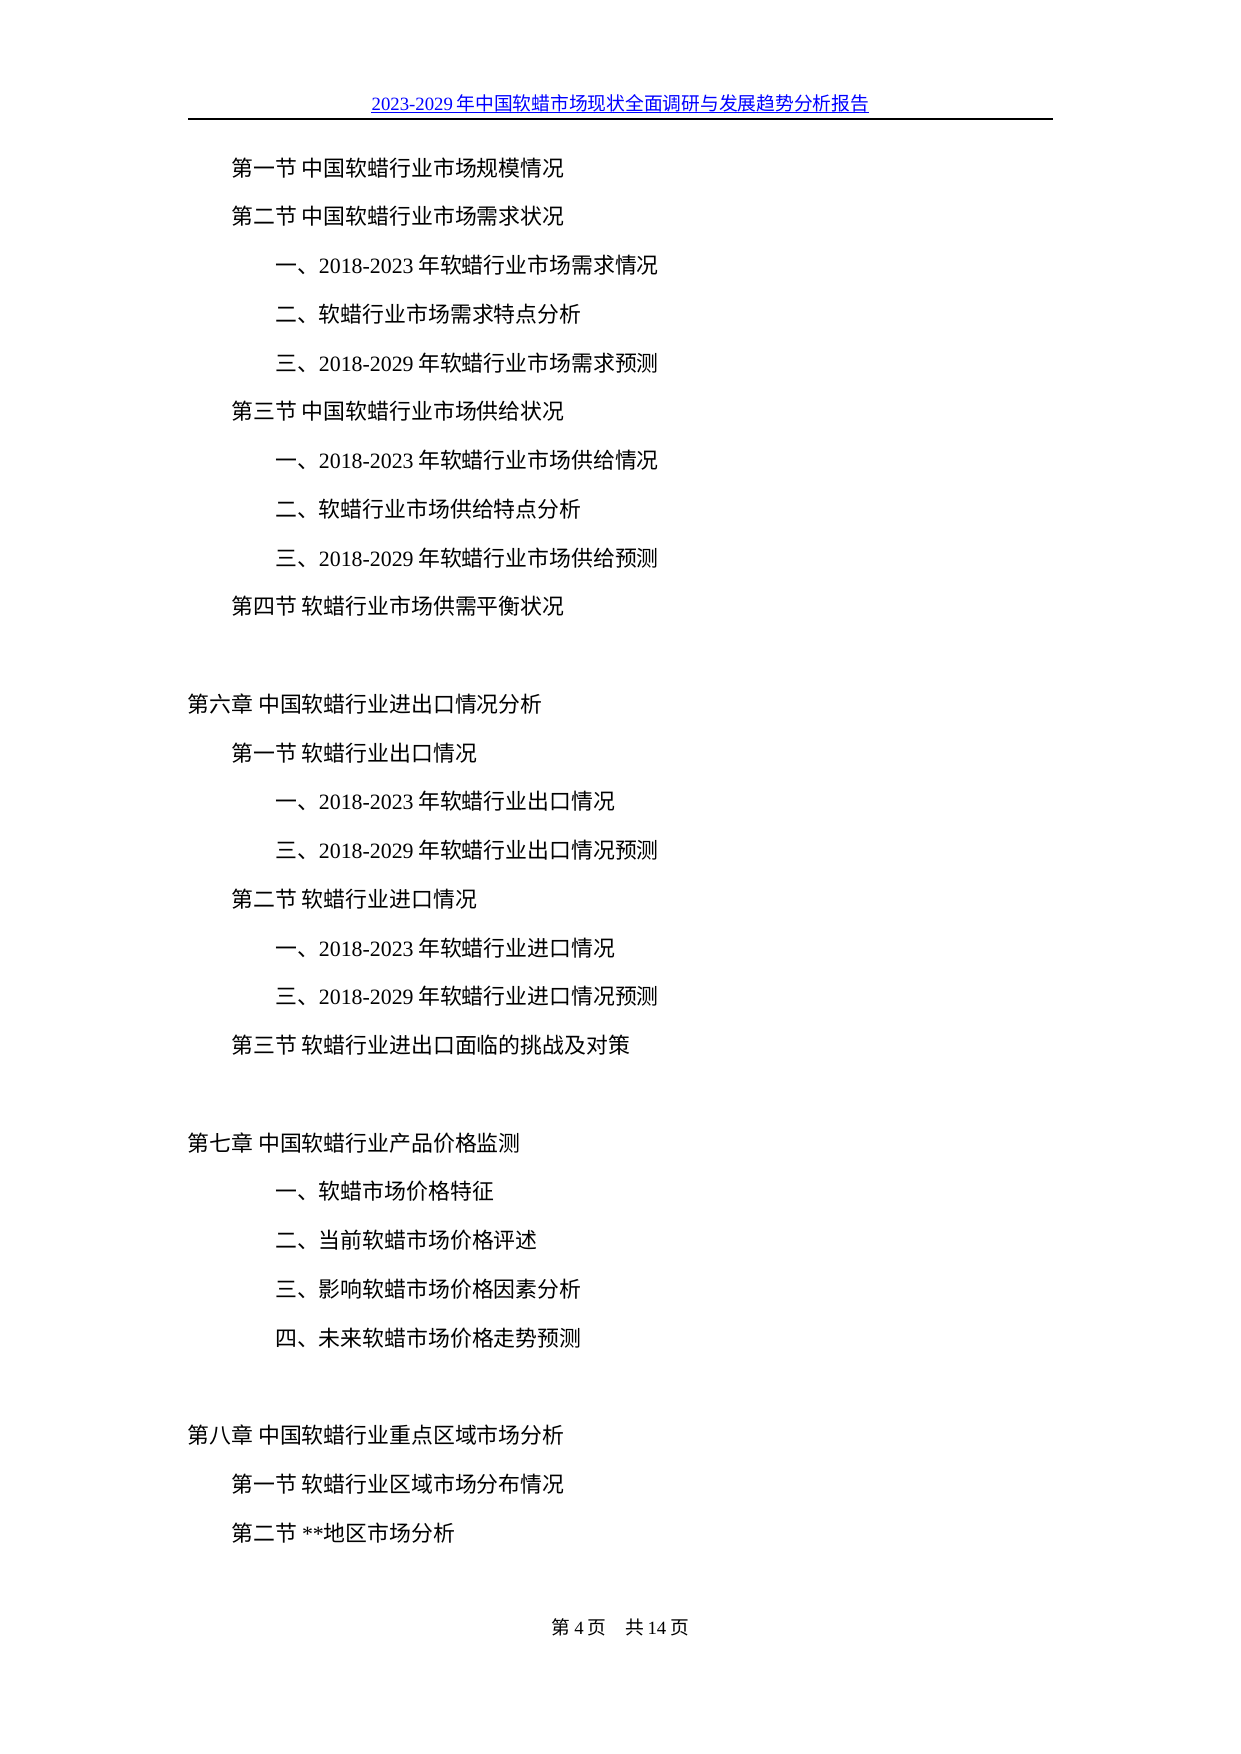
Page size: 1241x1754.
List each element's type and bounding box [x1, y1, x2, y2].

text [187, 150, 1053, 1548]
